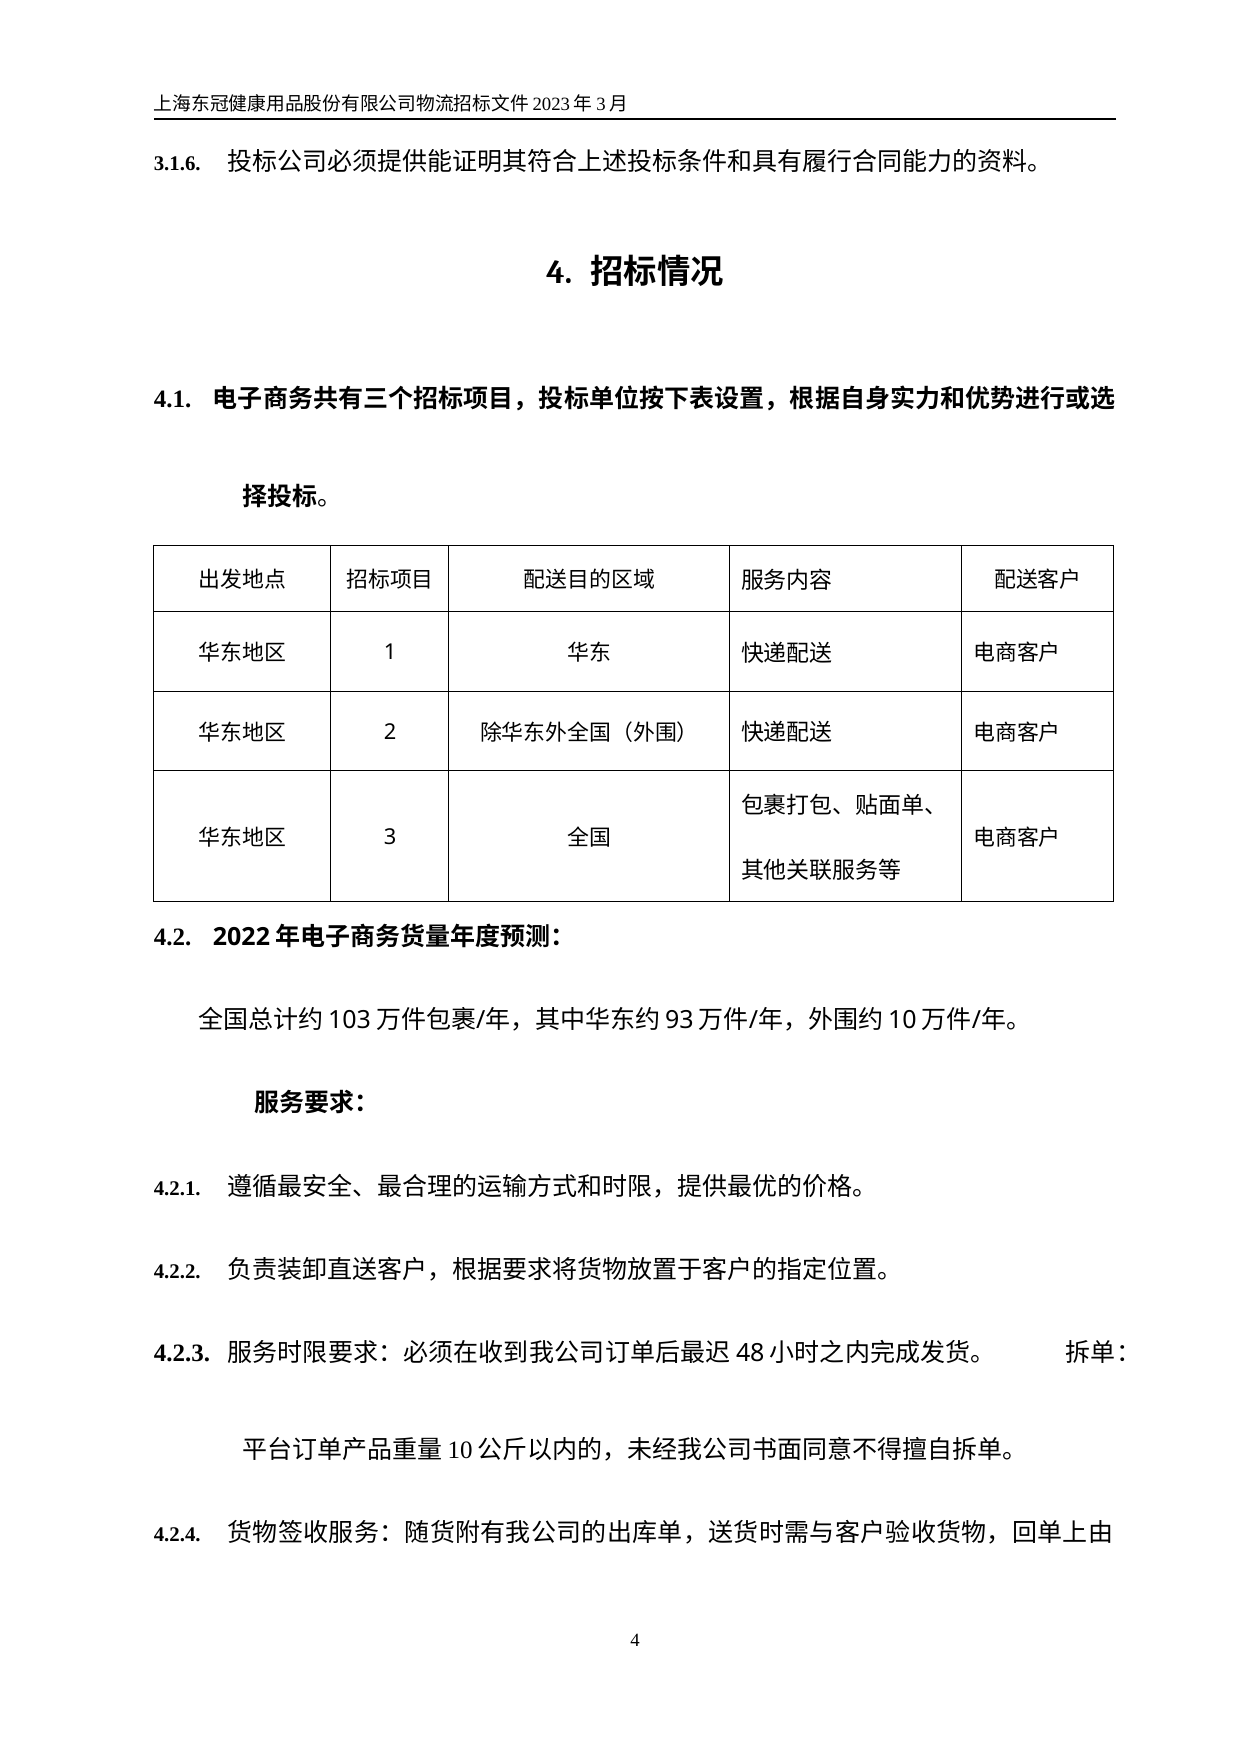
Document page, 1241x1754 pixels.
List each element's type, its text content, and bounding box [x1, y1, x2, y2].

table_header 出发地点 [154, 546, 330, 611]
table_cell 华东地区 [154, 612, 330, 691]
table_cell 快递配送 [730, 612, 961, 691]
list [153, 1498, 1116, 1563]
list 服务时限要求：必须在收到我公司订单后最迟48小时之内完成发货。 拆单：平台订单产品重量10公斤以内的，未经我公司书面同意不得擅自拆单。 [153, 1318, 1116, 1480]
table_header 配送客户 [962, 546, 1113, 611]
list 电子商务共有三个招标项目，投标单位按下表设置，根据自身实力和优势进行或选择投标。 [153, 364, 1116, 527]
table_cell 华东 [449, 612, 729, 691]
table_cell 华东地区 [154, 771, 330, 901]
table_cell 电商客户 [962, 612, 1113, 691]
list 负责装卸直送客户，根据要求将货物放置于客户的指定位置。 [153, 1235, 1116, 1300]
table_header 招标项目 [331, 546, 448, 611]
table_cell 3 [331, 771, 448, 901]
table_cell 快递配送 [730, 692, 961, 770]
table_cell 电商客户 [962, 771, 1113, 901]
table_cell 除华东外全国（外围） [449, 692, 729, 770]
list 全国总计约103万件包裹/年，其中华东约93万件/年，外围约10万件/年。 [198, 985, 1116, 1050]
table_cell 电商客户 [962, 692, 1113, 770]
subtitle 招标情况 [153, 237, 1116, 302]
text 服务要求： [153, 1068, 1116, 1133]
list 遵循最安全、最合理的运输方式和时限，提供最优的价格。 [153, 1152, 1116, 1217]
table_cell 包裹打包、贴面单、其他关联服务等 [730, 771, 961, 901]
list 2022年电子商务货量年度预测： [153, 902, 1116, 967]
table_cell 华东地区 [154, 692, 330, 770]
table_cell 2 [331, 692, 448, 770]
table_header 配送目的区域 [449, 546, 729, 611]
list 投标公司必须提供能证明其符合上述投标条件和具有履行合同能力的资料。 [153, 127, 1116, 192]
table_cell 1 [331, 612, 448, 691]
table_cell 全国 [449, 771, 729, 901]
table_header 服务内容 [730, 546, 961, 611]
